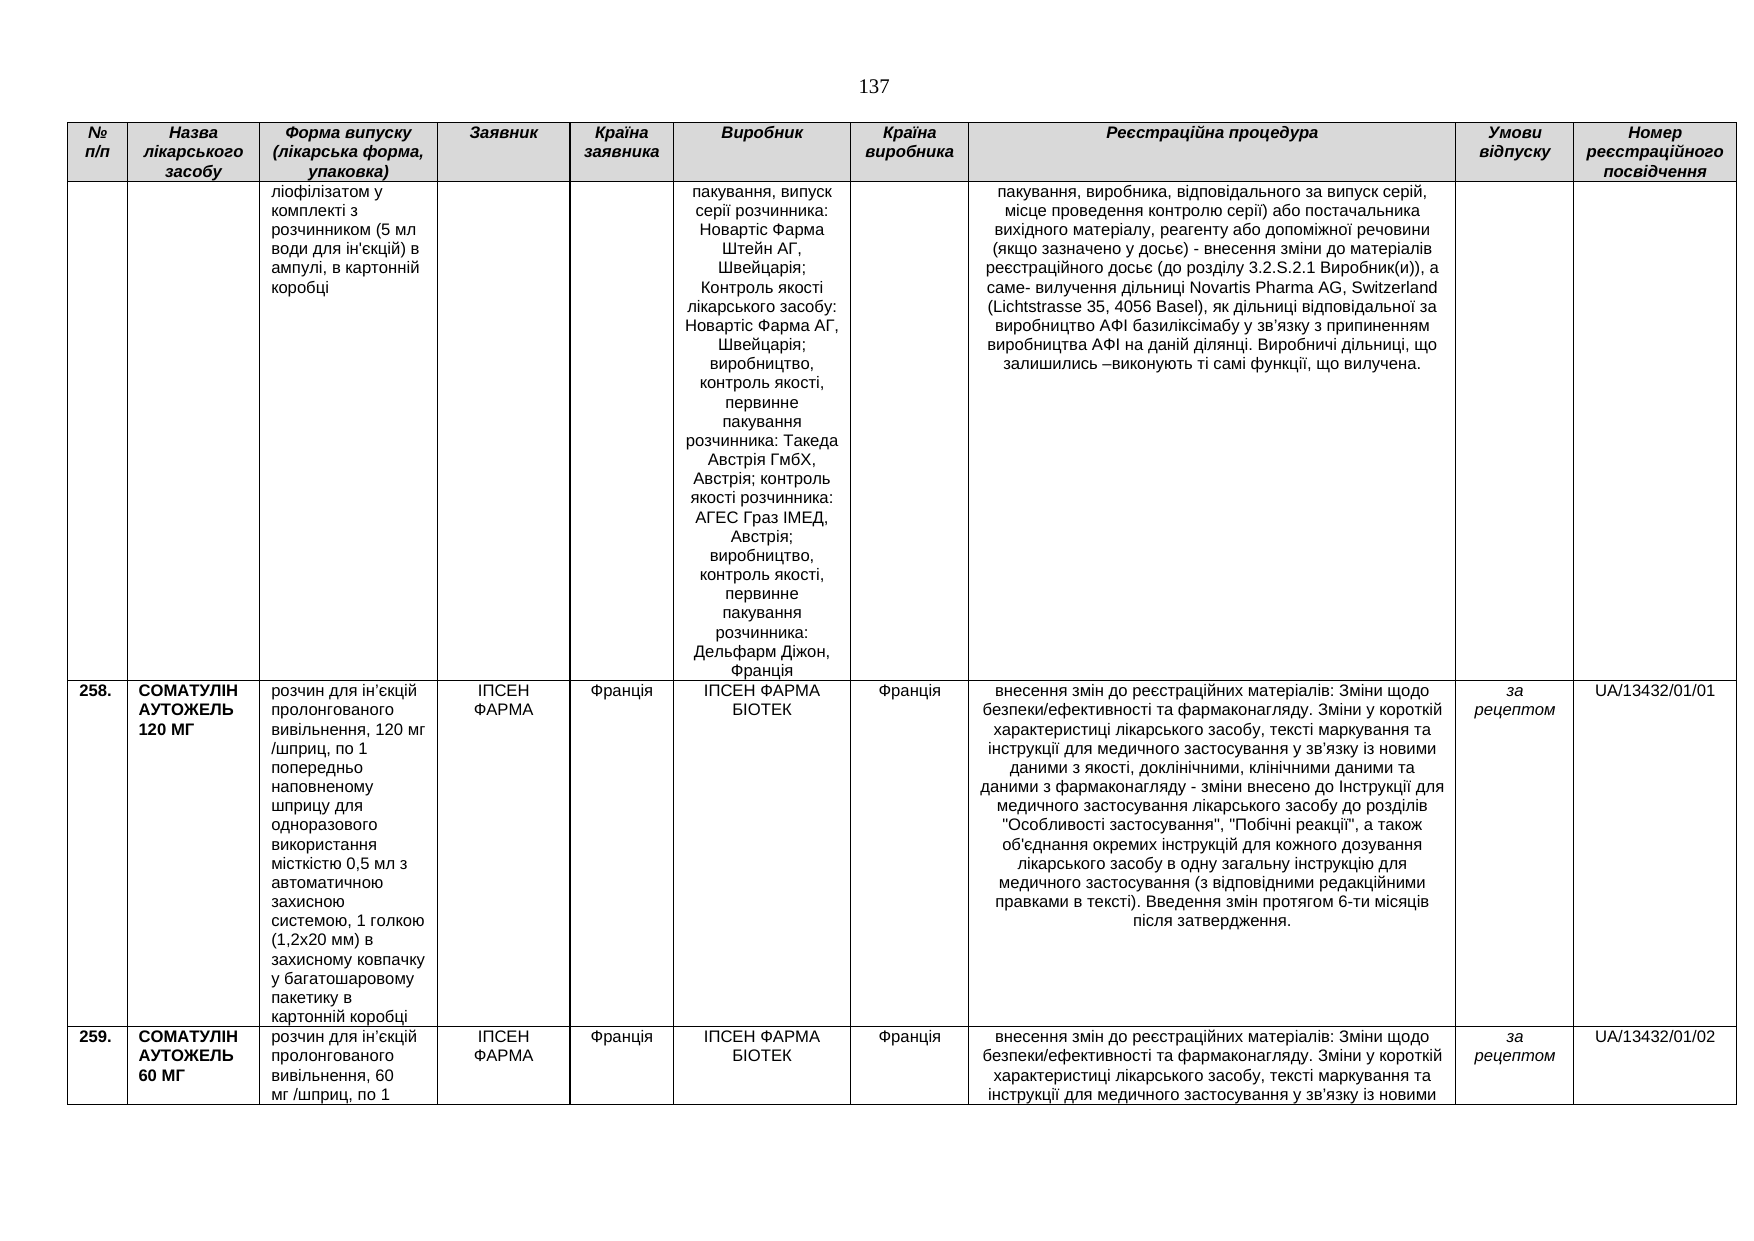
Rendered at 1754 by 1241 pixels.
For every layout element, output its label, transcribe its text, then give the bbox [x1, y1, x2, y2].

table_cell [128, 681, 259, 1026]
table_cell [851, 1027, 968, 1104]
table_header Країна заявника [571, 123, 673, 181]
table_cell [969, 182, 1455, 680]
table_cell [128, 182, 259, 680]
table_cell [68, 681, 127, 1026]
table_header Країна виробника [851, 123, 968, 181]
table_header Номер реєстраційного посвідчення [1574, 123, 1736, 181]
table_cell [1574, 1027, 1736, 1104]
table_header Форма випуску (лікарська форма, упаковка) [260, 123, 437, 181]
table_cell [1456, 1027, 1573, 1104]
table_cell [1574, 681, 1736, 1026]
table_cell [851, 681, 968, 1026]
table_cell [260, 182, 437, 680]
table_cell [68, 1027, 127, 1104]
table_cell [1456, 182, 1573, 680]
table_header Назва лікарського засобу [128, 123, 259, 181]
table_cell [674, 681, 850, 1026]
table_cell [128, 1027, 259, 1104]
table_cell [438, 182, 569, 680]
table_header Заявник [438, 123, 569, 181]
table_header № п/п [68, 123, 127, 181]
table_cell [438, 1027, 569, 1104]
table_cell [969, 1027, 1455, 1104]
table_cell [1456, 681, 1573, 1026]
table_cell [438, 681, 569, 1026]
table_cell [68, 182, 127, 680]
table_header Реєстраційна процедура [969, 123, 1455, 181]
table_header Умови відпуску [1456, 123, 1573, 181]
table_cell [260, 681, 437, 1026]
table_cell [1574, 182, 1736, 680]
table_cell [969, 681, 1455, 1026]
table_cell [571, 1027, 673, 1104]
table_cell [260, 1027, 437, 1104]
table_header Виробник [674, 123, 850, 181]
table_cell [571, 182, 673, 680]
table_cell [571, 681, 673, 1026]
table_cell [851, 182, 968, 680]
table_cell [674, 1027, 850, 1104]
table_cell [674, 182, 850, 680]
